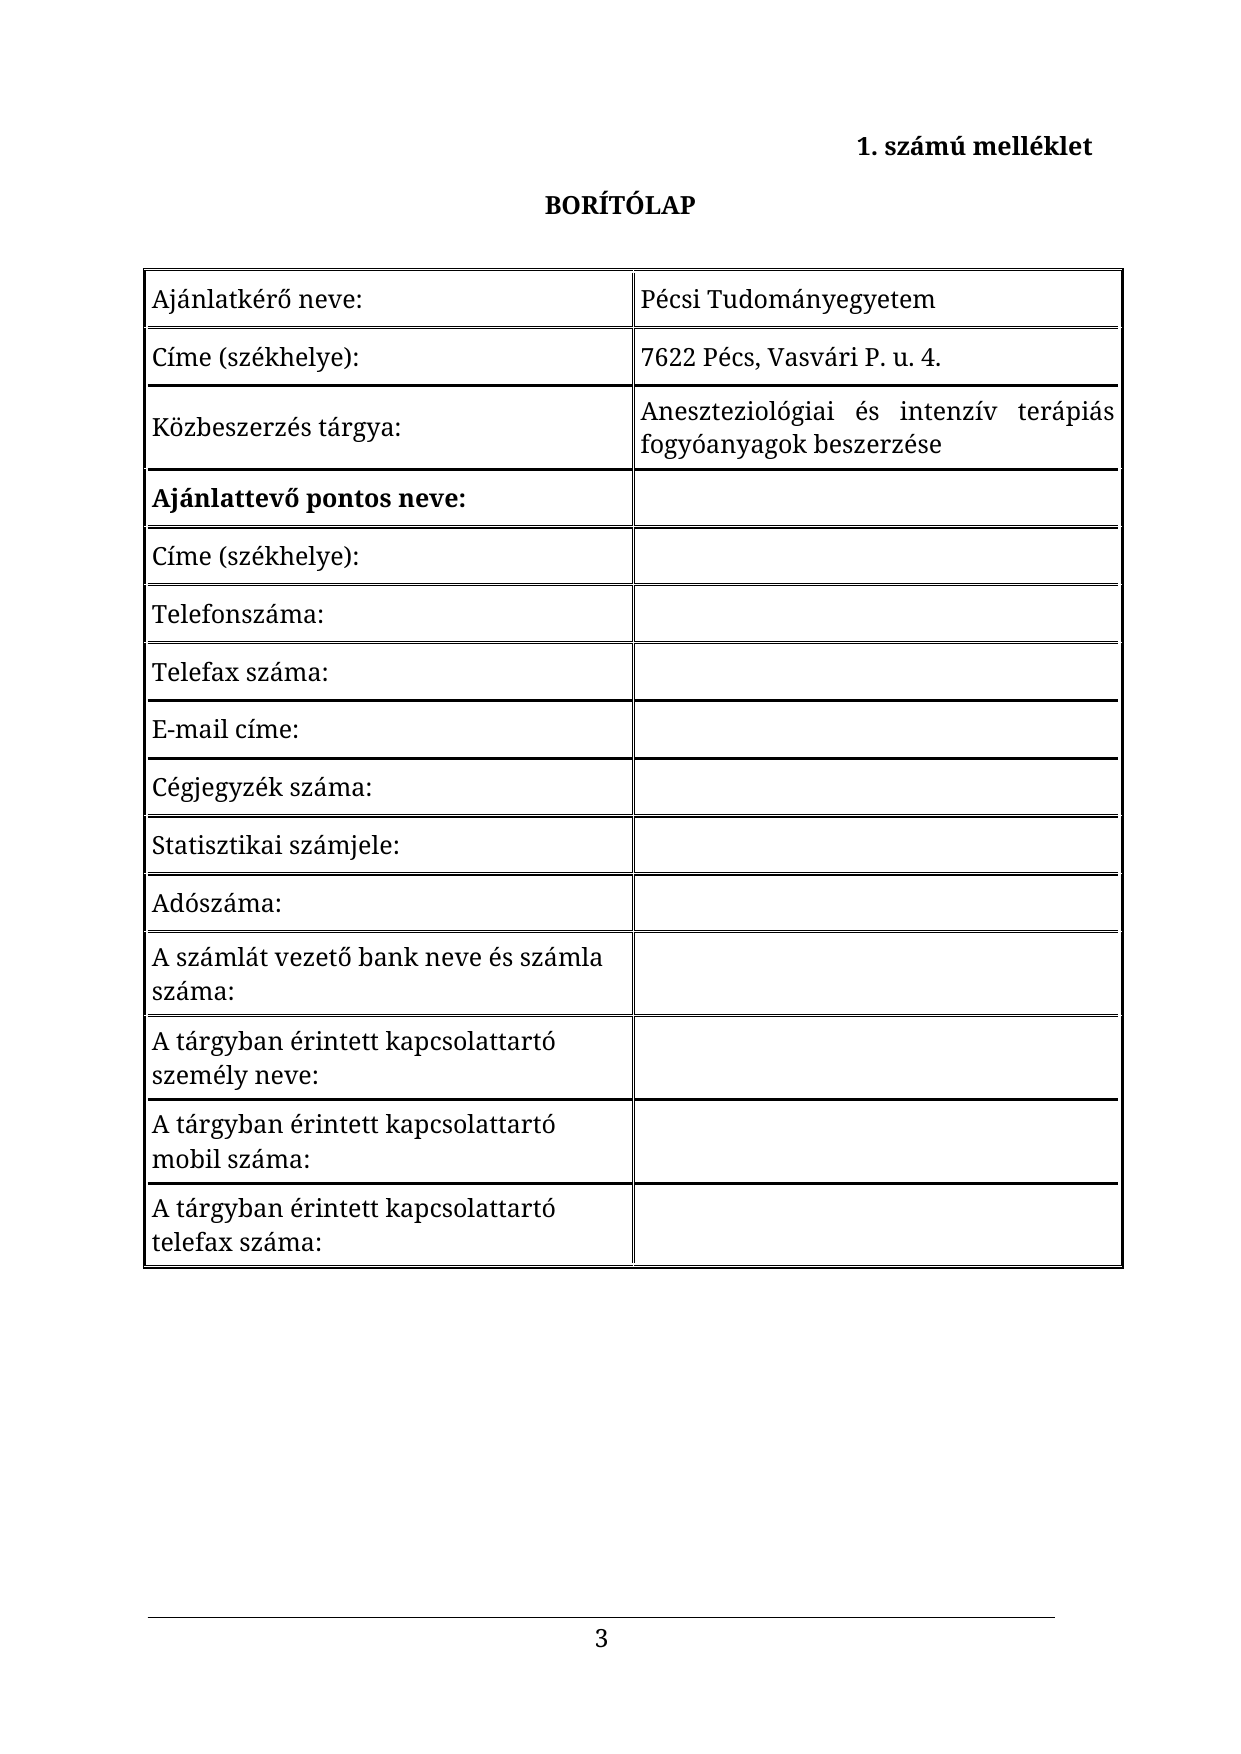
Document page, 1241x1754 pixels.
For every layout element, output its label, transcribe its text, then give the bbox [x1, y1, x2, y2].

table_cell Adószáma: [146, 872, 632, 930]
table_cell 7622 Pécs, Vasvári P. u. 4. [635, 326, 1121, 384]
table_cell A számlát vezető bank neve és számla száma: [146, 930, 632, 1014]
table_cell Cégjegyzék száma: [146, 757, 632, 814]
table_cell [635, 583, 1121, 641]
table_cell [635, 930, 1121, 1014]
table_cell [635, 1098, 1121, 1182]
table_cell Telefax száma: [146, 641, 632, 699]
table_cell Ajánlattevő pontos neve: [144, 468, 632, 525]
table_cell A tárgyban érintett kapcsolattartó mobil száma: [146, 1098, 632, 1182]
table_cell Címe (székhelye): [146, 326, 632, 384]
table_cell [633, 525, 1122, 583]
text BORÍTÓLAP [148, 187, 1092, 221]
table_cell [635, 641, 1121, 699]
table_cell A tárgyban érintett kapcsolattartó telefax száma: [146, 1182, 633, 1265]
table_cell [635, 699, 1121, 757]
table_cell Aneszteziológiai és intenzív terápiás fogyóanyagok beszerzése [635, 384, 1121, 467]
table_cell [633, 1182, 1121, 1265]
text 1. számú melléklet [148, 128, 1092, 162]
table_header Pécsi Tudományegyetem [633, 271, 1121, 326]
table_cell [635, 1014, 1121, 1098]
table_cell E-mail címe: [146, 699, 632, 757]
table_cell [633, 814, 1122, 872]
table_cell Telefonszáma: [146, 583, 632, 641]
table_cell [635, 757, 1121, 814]
table_cell Közbeszerzés tárgya: [146, 384, 632, 467]
table_cell Statisztikai számjele: [144, 814, 633, 872]
table_cell Címe (székhelye): [144, 525, 633, 583]
table_header Ajánlatkérő neve: [146, 271, 633, 326]
table_cell A tárgyban érintett kapcsolattartó személy neve: [146, 1014, 632, 1098]
table_cell [635, 468, 1122, 525]
table_cell [635, 872, 1121, 930]
